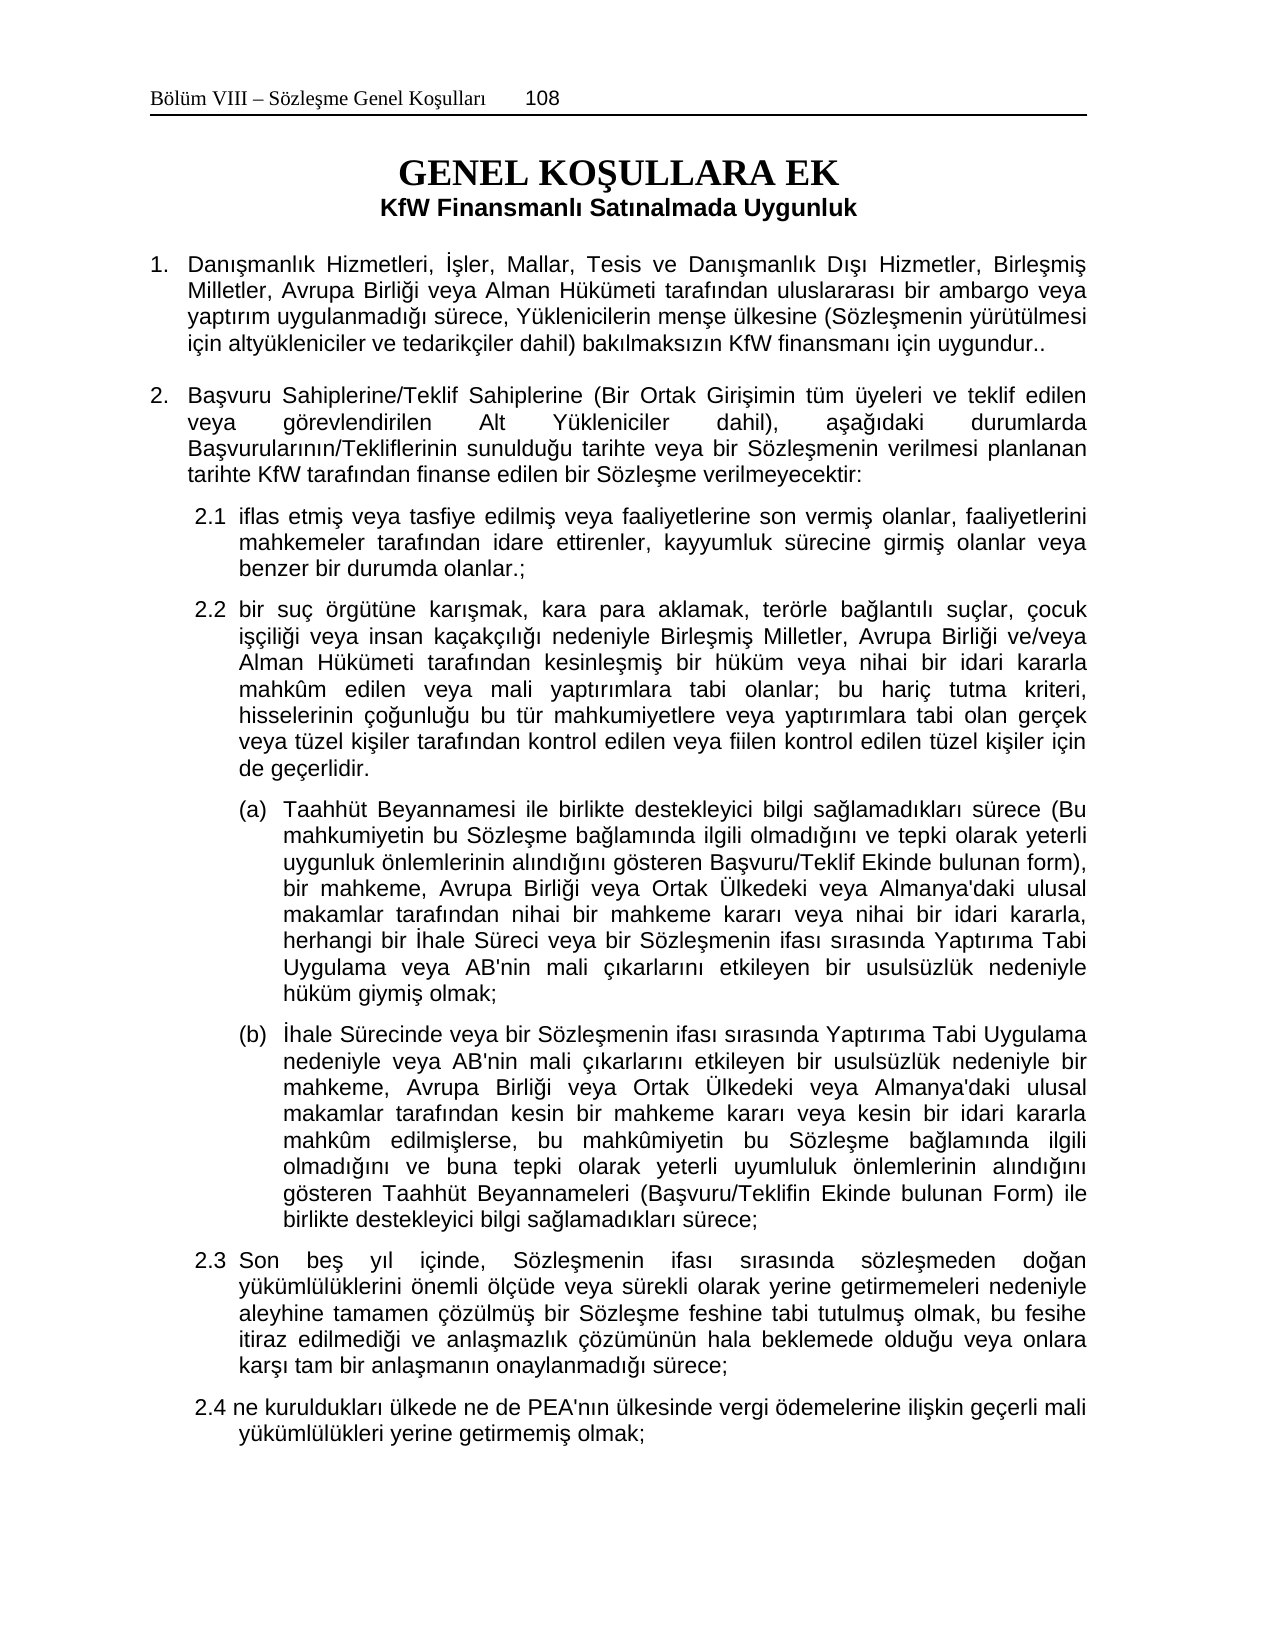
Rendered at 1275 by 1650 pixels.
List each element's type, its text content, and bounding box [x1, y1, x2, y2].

text (b) İhale Sürecinde veya bir Sözleşmenin ifası sırasında Yaptırıma Tabi Uygulama nedeniyle veya AB'nin mali çıkarlarını etkileyen bir usulsüzlük nedeniyle bir mahkeme, Avrupa Birliği veya Ortak Ülkedeki veya Almanya'daki ulusal makamlar tarafından kesin bir mahkeme kararı veya kesin bir idari kararla mahkûm edilmişlerse, bu mahkûmiyetin bu Sözleşme bağlamında ilgili olmadığını ve buna tepki olarak yeterli uyumluluk önlemlerinin alındığını gösteren Taahhüt Beyannameleri (Başvuru/Teklifin Ekinde bulunan Form) ile birlikte destekleyici bilgi sağlamadıkları sürece; [239, 1021, 1087, 1232]
text 2.2 bir suç örgütüne karışmak, kara para aklamak, terörle bağlantılı suçlar, çocuk işçiliği veya insan kaçakçılığı nedeniyle Birleşmiş Milletler, Avrupa Birliği ve/veya Alman Hükümeti tarafından kesinleşmiş bir hüküm veya nihai bir idari kararla mahkûm edilen veya mali yaptırımlara tabi olanlar; bu hariç tutma kriteri, hisselerinin çoğunluğu bu tür mahkumiyetlere veya yaptırımlara tabi olan gerçek veya tüzel kişiler tarafından kontrol edilen veya fiilen kontrol edilen tüzel kişiler için de geçerlidir. [194, 596, 1087, 781]
text KfW Finansmanlı Satınalmada Uygunluk [150, 193, 1087, 222]
text 2.3 Son beş yıl içinde, Sözleşmenin ifası sırasında sözleşmeden doğan yükümlülüklerini önemli ölçüde veya sürekli olarak yerine getirmemeleri nedeniyle aleyhine tamamen çözülmüş bir Sözleşme feshine tabi tutulmuş olmak, bu fesihe itiraz edilmediği ve anlaşmazlık çözümünün hala beklemede olduğu veya onlara karşı tam bir anlaşmanın onaylanmadığı sürece; [194, 1247, 1087, 1379]
text 2.1 iflas etmiş veya tasfiye edilmiş veya faaliyetlerine son vermiş olanlar, faaliyetlerini mahkemeler tarafından idare ettirenler, kayyumluk sürecine girmiş olanlar veya benzer bir durumda olanlar.; [194, 503, 1087, 582]
list Başvuru Sahiplerine/Teklif Sahiplerine (Bir Ortak Girişimin tüm üyeleri ve teklif edilen veya görevlendirilen Alt Yükleniciler dahil), aşağıdaki durumlarda Başvurularının/Tekliflerinin sunulduğu tarihte veya bir Sözleşmenin verilmesi planlanan tarihte KfW tarafından finanse edilen bir Sözleşme verilmeyecektir: [150, 382, 1087, 488]
list Danışmanlık Hizmetleri, İşler, Mallar, Tesis ve Danışmanlık Dışı Hizmetler, Birleşmiş Milletler, Avrupa Birliği veya Alman Hükümeti tarafından uluslararası bir ambargo veya yaptırım uygulanmadığı sürece, Yüklenicilerin menşe ülkesine (Sözleşmenin yürütülmesi için altyükleniciler ve tedarikçiler dahil) bakılmaksızın KfW finansmanı için uygundur.. [150, 251, 1087, 356]
text (a) Taahhüt Beyannamesi ile birlikte destekleyici bilgi sağlamadıkları sürece (Bu mahkumiyetin bu Sözleşme bağlamında ilgili olmadığını ve tepki olarak yeterli uygunluk önlemlerinin alındığını gösteren Başvuru/Teklif Ekinde bulunan form), bir mahkeme, Avrupa Birliği veya Ortak Ülkedeki veya Almanya'daki ulusal makamlar tarafından nihai bir mahkeme kararı veya nihai bir idari kararla, herhangi bir İhale Süreci veya bir Sözleşmenin ifası sırasında Yaptırıma Tabi Uygulama veya AB'nin mali çıkarlarını etkileyen bir usulsüzlük nedeniyle hüküm giymiş olmak; [239, 796, 1087, 1007]
text GENEL KOŞULLARA EK [150, 150, 1087, 193]
text 2.4 ne kuruldukları ülkede ne de PEA'nın ülkesinde vergi ödemelerine ilişkin geçerli mali yükümlülükleri yerine getirmemiş olmak; [194, 1393, 1087, 1446]
